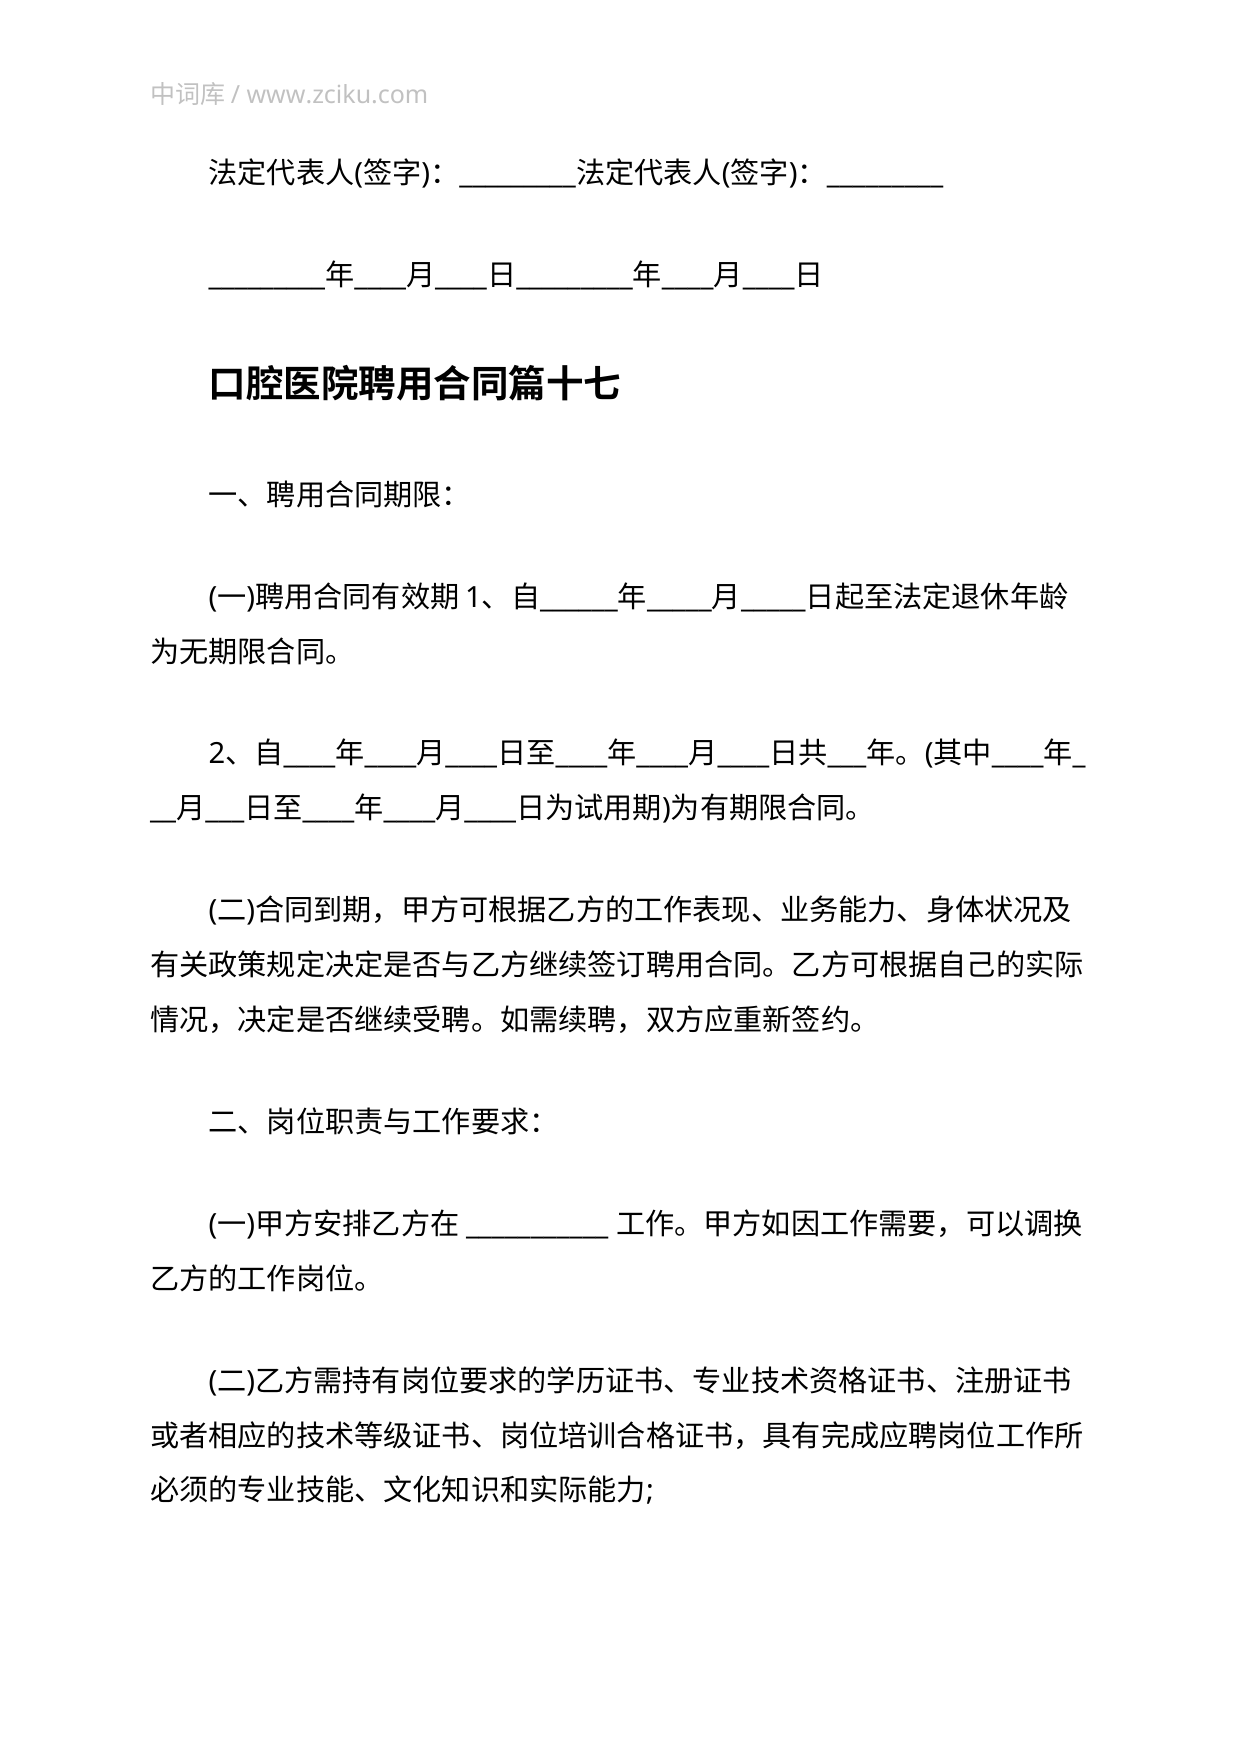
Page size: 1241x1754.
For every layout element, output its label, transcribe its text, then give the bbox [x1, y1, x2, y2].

text 2、自____年____月____日至____年____月____日共___年。(其中____年___月___日至____年____月____日为试用期)为有期限合同。 [150, 730, 1090, 827]
text 一、聘用合同期限： [150, 471, 1090, 514]
text (一)聘用合同有效期1、自______年_____月_____日起至法定退休年龄为无期限合同。 [150, 573, 1090, 670]
text (一)甲方安排乙方在 ___________ 工作。甲方如因工作需要，可以调换乙方的工作岗位。 [150, 1200, 1090, 1298]
text _________年____月____日_________年____月____日 [150, 252, 1090, 294]
text 口腔医院聘用合同篇十七 [150, 354, 1090, 408]
text (二)合同到期，甲方可根据乙方的工作表现、业务能力、身体状况及有关政策规定决定是否与乙方继续签订聘用合同。乙方可根据自己的实际情况，决定是否继续受聘。如需续聘，双方应重新签约。 [150, 887, 1090, 1039]
text 二、岗位职责与工作要求： [150, 1098, 1090, 1141]
text (二)乙方需持有岗位要求的学历证书、专业技术资格证书、注册证书或者相应的技术等级证书、岗位培训合格证书，具有完成应聘岗位工作所必须的专业技能、文化知识和实际能力; [150, 1357, 1090, 1509]
text 法定代表人(签字)：_________法定代表人(签字)：_________ [150, 150, 1090, 192]
